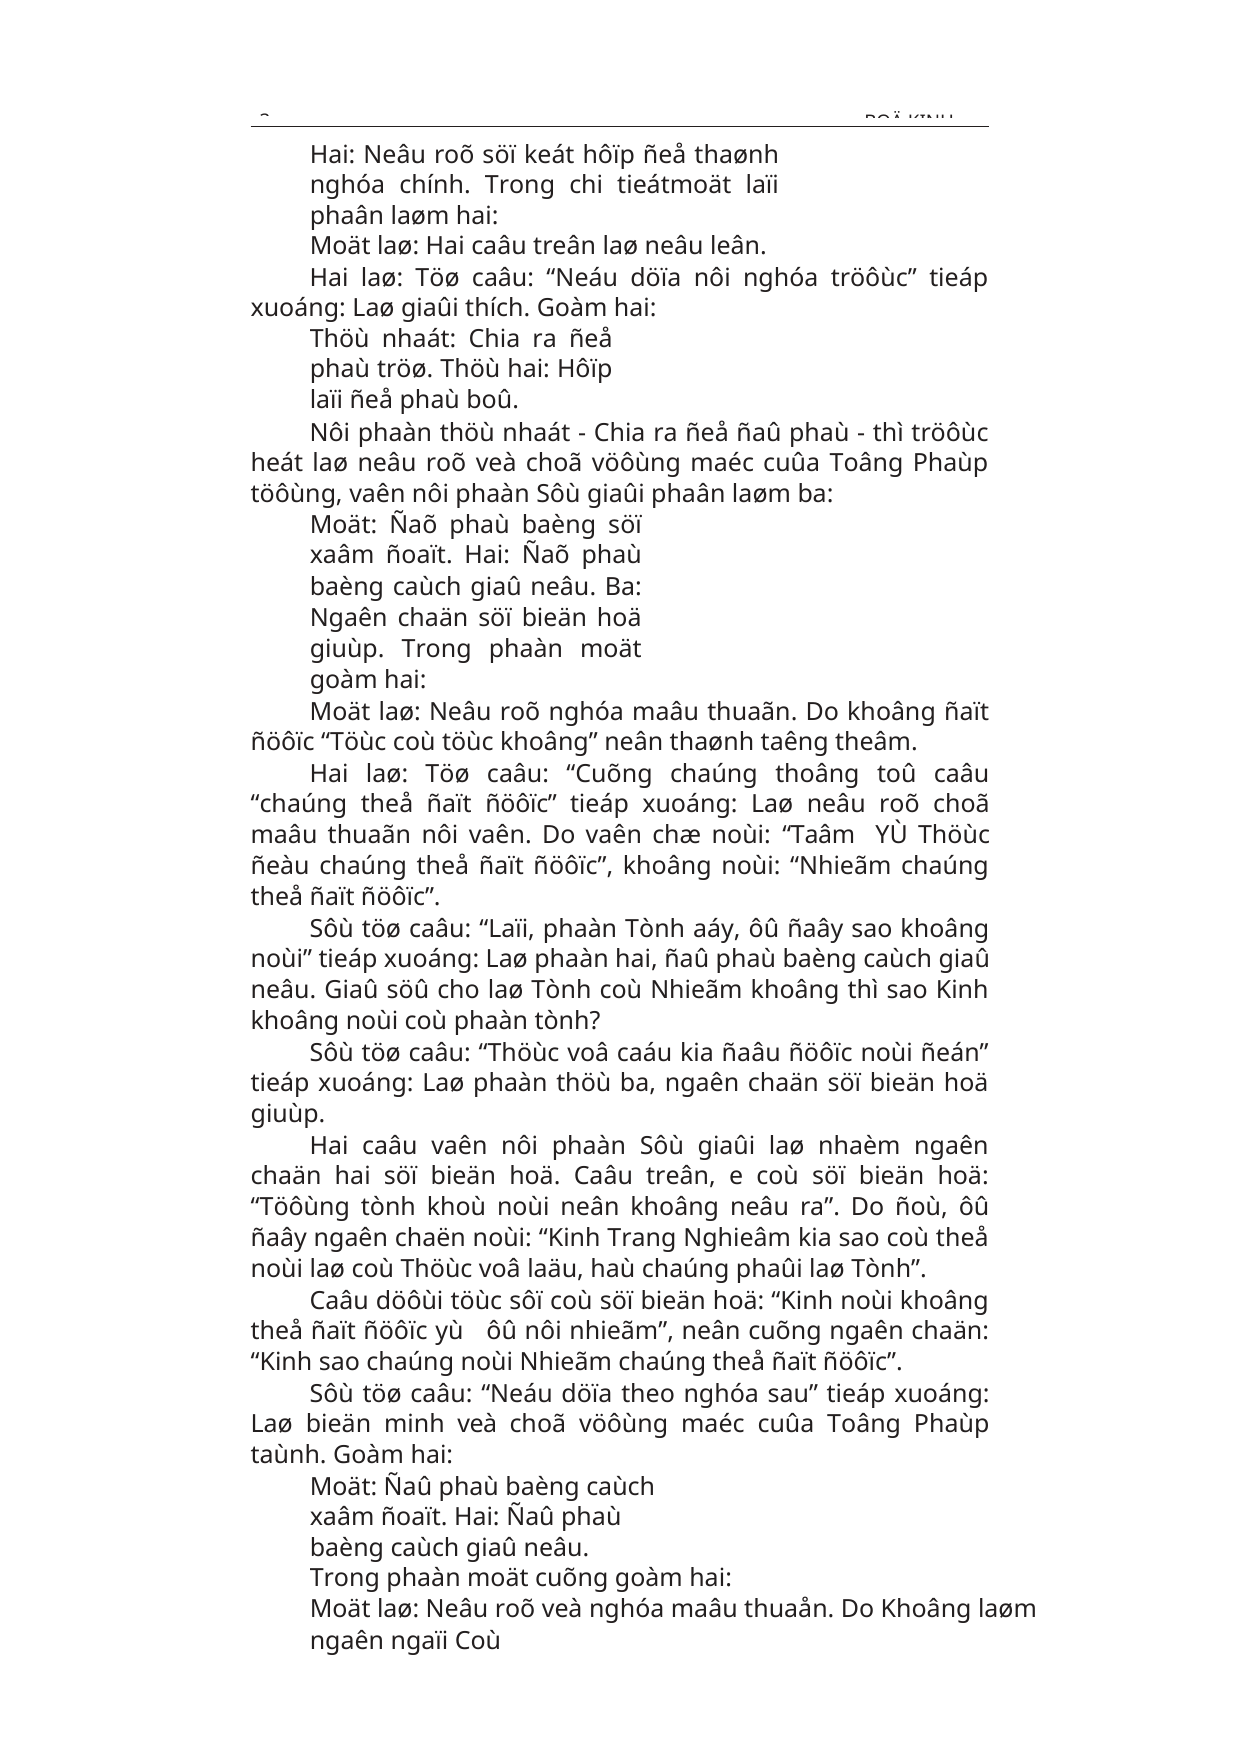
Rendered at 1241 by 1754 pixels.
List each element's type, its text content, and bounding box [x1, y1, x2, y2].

text Moät laø: Neâu roõ veà nghóa maâu thuaån. Do Khoâng laøm ngaên ngaïi Coù [309, 1592, 1065, 1655]
text Hai caâu vaên nôi phaàn Sôù giaûi laø nhaèm ngaên chaän hai söï bieän hoä. Caâu treân, e coù söï bieän hoä: “Töôùng tònh khoù noùi neân khoâng neâu ra”. Do ñoù, ôû ñaây ngaên chaën noùi: “Kinh Trang Nghieâm kia sao coù theå noùi laø coù Thöùc voâ laäu, haù chaúng phaûi laø Tònh”. [250, 1129, 990, 1285]
text Moät laø: Hai caâu treân laø neâu leân. [309, 231, 1065, 260]
text Sôù töø caâu: “Thöùc voâ caáu kia ñaâu ñöôïc noùi ñeán” tieáp xuoáng: Laø phaàn thöù ba, ngaên chaän söï bieän hoä giuùp. [250, 1037, 990, 1129]
text Sôù töø caâu: “Laïi, phaàn Tònh aáy, ôû ñaây sao khoâng noùi” tieáp xuoáng: Laø phaàn hai, ñaû phaù baèng caùch giaû neâu. Giaû söû cho laø Tònh coù Nhieãm khoâng thì sao Kinh khoâng noùi coù phaàn tònh? [250, 912, 990, 1037]
text Trong phaàn moät cuõng goàm hai: [309, 1564, 1065, 1592]
text Hai laø: Töø caâu: “Cuõng chaúng thoâng toû caâu “chaúng theå ñaït ñöôïc” tieáp xuoáng: Laø neâu roõ choã maâu thuaãn nôi vaên. Do vaên chæ noùi: “Taâm YÙ Thöùc ñeàu chaúng theå ñaït ñöôïc”, khoâng noùi: “Nhieãm chaúng theå ñaït ñöôïc”. [250, 757, 990, 912]
text Thöù nhaát: Chia ra ñeå phaù tröø. Thöù hai: Hôïp laïi ñeå phaù boû. [309, 323, 613, 416]
text Moät: Ñaû phaù baèng caùch xaâm ñoaït. Hai: Ñaû phaù baèng caùch giaû neâu. [309, 1471, 667, 1564]
text Hai laø: Töø caâu: “Neáu döïa nôi nghóa tröôùc” tieáp xuoáng: Laø giaûi thích. Goàm hai: [250, 261, 989, 323]
text Caâu döôùi töùc sôï coù söï bieän hoä: “Kinh noùi khoâng theå ñaït ñöôïc yù ôû nôi nhieãm”, neân cuõng ngaên chaän: “Kinh sao chaúng noùi Nhieãm chaúng theå ñaït ñöôïc”. [250, 1285, 990, 1378]
text Moät: Ñaõ phaù baèng söï xaâm ñoaït. Hai: Ñaõ phaù baèng caùch giaû neâu. Ba: Ngaên chaän söï bieän hoä giuùp. Trong phaàn moät goàm hai: [309, 509, 642, 695]
text Sôù töø caâu: “Neáu döïa theo nghóa sau” tieáp xuoáng: Laø bieän minh veà choã vöôùng maéc cuûa Toâng Phaùp taùnh. Goàm hai: [250, 1378, 990, 1471]
text Hai: Neâu roõ söï keát hôïp ñeå thaønh nghóa chính. Trong chi tieátmoät laïi phaân laøm hai: [309, 138, 779, 231]
text Moät laø: Neâu roõ nghóa maâu thuaãn. Do khoâng ñaït ñöôïc “Töùc coù töùc khoâng” neân thaønh taêng theâm. [250, 695, 990, 757]
text Nôi phaàn thöù nhaát - Chia ra ñeå ñaû phaù - thì tröôùc heát laø neâu roõ veà choã vöôùng maéc cuûa Toâng Phaùp töôùng, vaên nôi phaàn Sôù giaûi phaân laøm ba: [250, 416, 989, 509]
